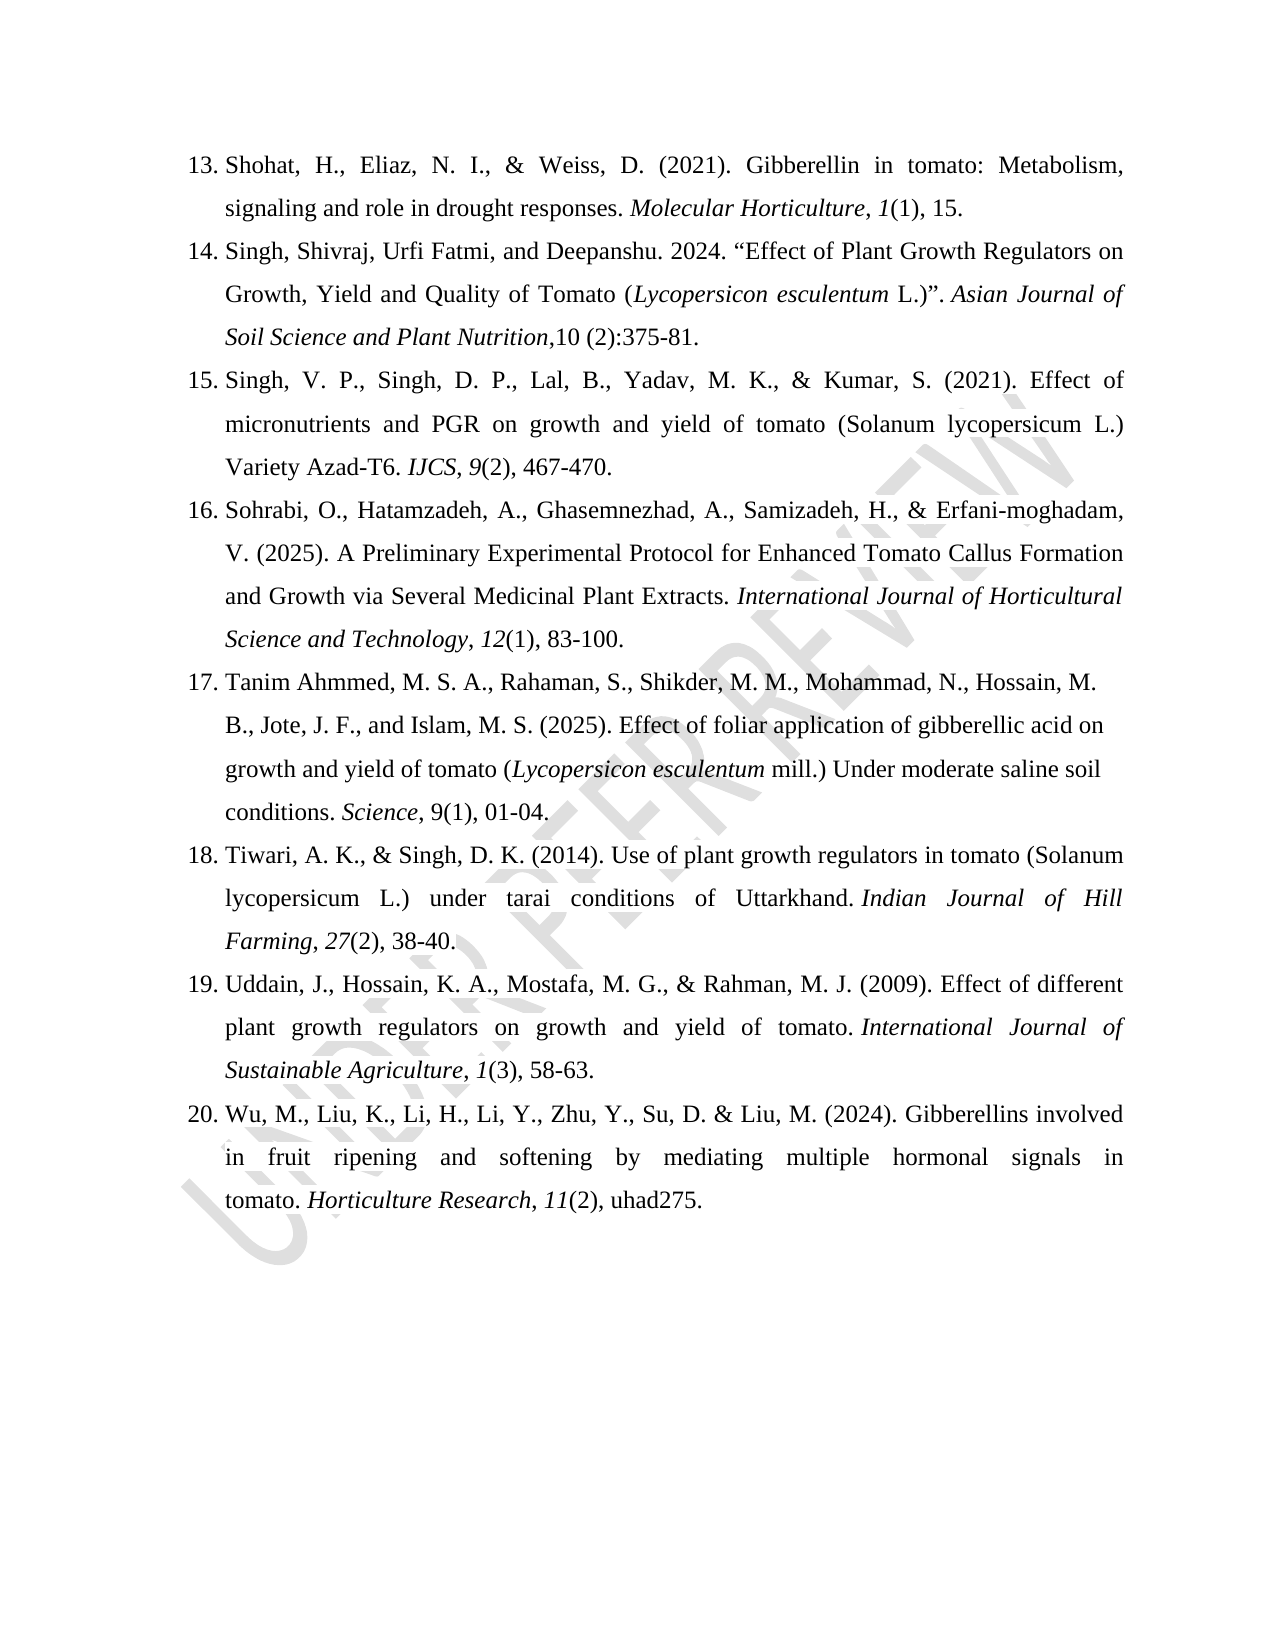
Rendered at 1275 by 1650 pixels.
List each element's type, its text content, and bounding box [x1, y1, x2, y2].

list Wu, M., Liu, K., Li, H., Li, Y., Zhu, Y., Su, D. & Liu, M. (2024). Gibberellins involved in fruit ripening and softening by mediating multiple hormonal signals in tomato. Horticulture Research, 11(2), uhad275. [187, 1099, 1125, 1214]
list Uddain, J., Hossain, K. A., Mostafa, M. G., & Rahman, M. J. (2009). Effect of different plant growth regulators on growth and yield of tomato. International Journal of Sustainable Agriculture, 1(3), 58-63. [187, 969, 1125, 1084]
list Tiwari, A. K., & Singh, D. K. (2014). Use of plant growth regulators in tomato (Solanum lycopersicum L.) under tarai conditions of Uttarkhand. Indian Journal of Hill Farming, 27(2), 38-40. [187, 840, 1125, 955]
list Sohrabi, O., Hatamzadeh, A., Ghasemnezhad, A., Samizadeh, H., & Erfani-moghadam, V. (2025). A Preliminary Experimental Protocol for Enhanced Tomato Callus Formation and Growth via Several Medicinal Plant Extracts. International Journal of Horticultural Science and Technology, 12(1), 83-100. [187, 495, 1125, 653]
list Shohat, H., Eliaz, N. I., & Weiss, D. (2021). Gibberellin in tomato: Metabolism, signaling and role in drought responses. Molecular Horticulture, 1(1), 15. [187, 150, 1125, 222]
list Tanim Ahmmed, M. S. A., Rahaman, S., Shikder, M. M., Mohammad, N., Hossain, M. B., Jote, J. F., and Islam, M. S. (2025). Effect of foliar application of gibberellic acid on growth and yield of tomato (Lycopersicon esculentum mill.) Under moderate saline soil conditions. Science, 9(1), 01-04. [187, 667, 1125, 826]
list Singh, V. P., Singh, D. P., Lal, B., Yadav, M. K., & Kumar, S. (2021). Effect of micronutrients and PGR on growth and yield of tomato (Solanum lycopersicum L.) Variety Azad-T6. IJCS, 9(2), 467-470. [187, 366, 1125, 481]
list Singh, Shivraj, Urfi Fatmi, and Deepanshu. 2024. “Effect of Plant Growth Regulators on Growth, Yield and Quality of Tomato (Lycopersicon esculentum L.)”. Asian Journal of Soil Science and Plant Nutrition,10 (2):375-81. [187, 236, 1125, 351]
